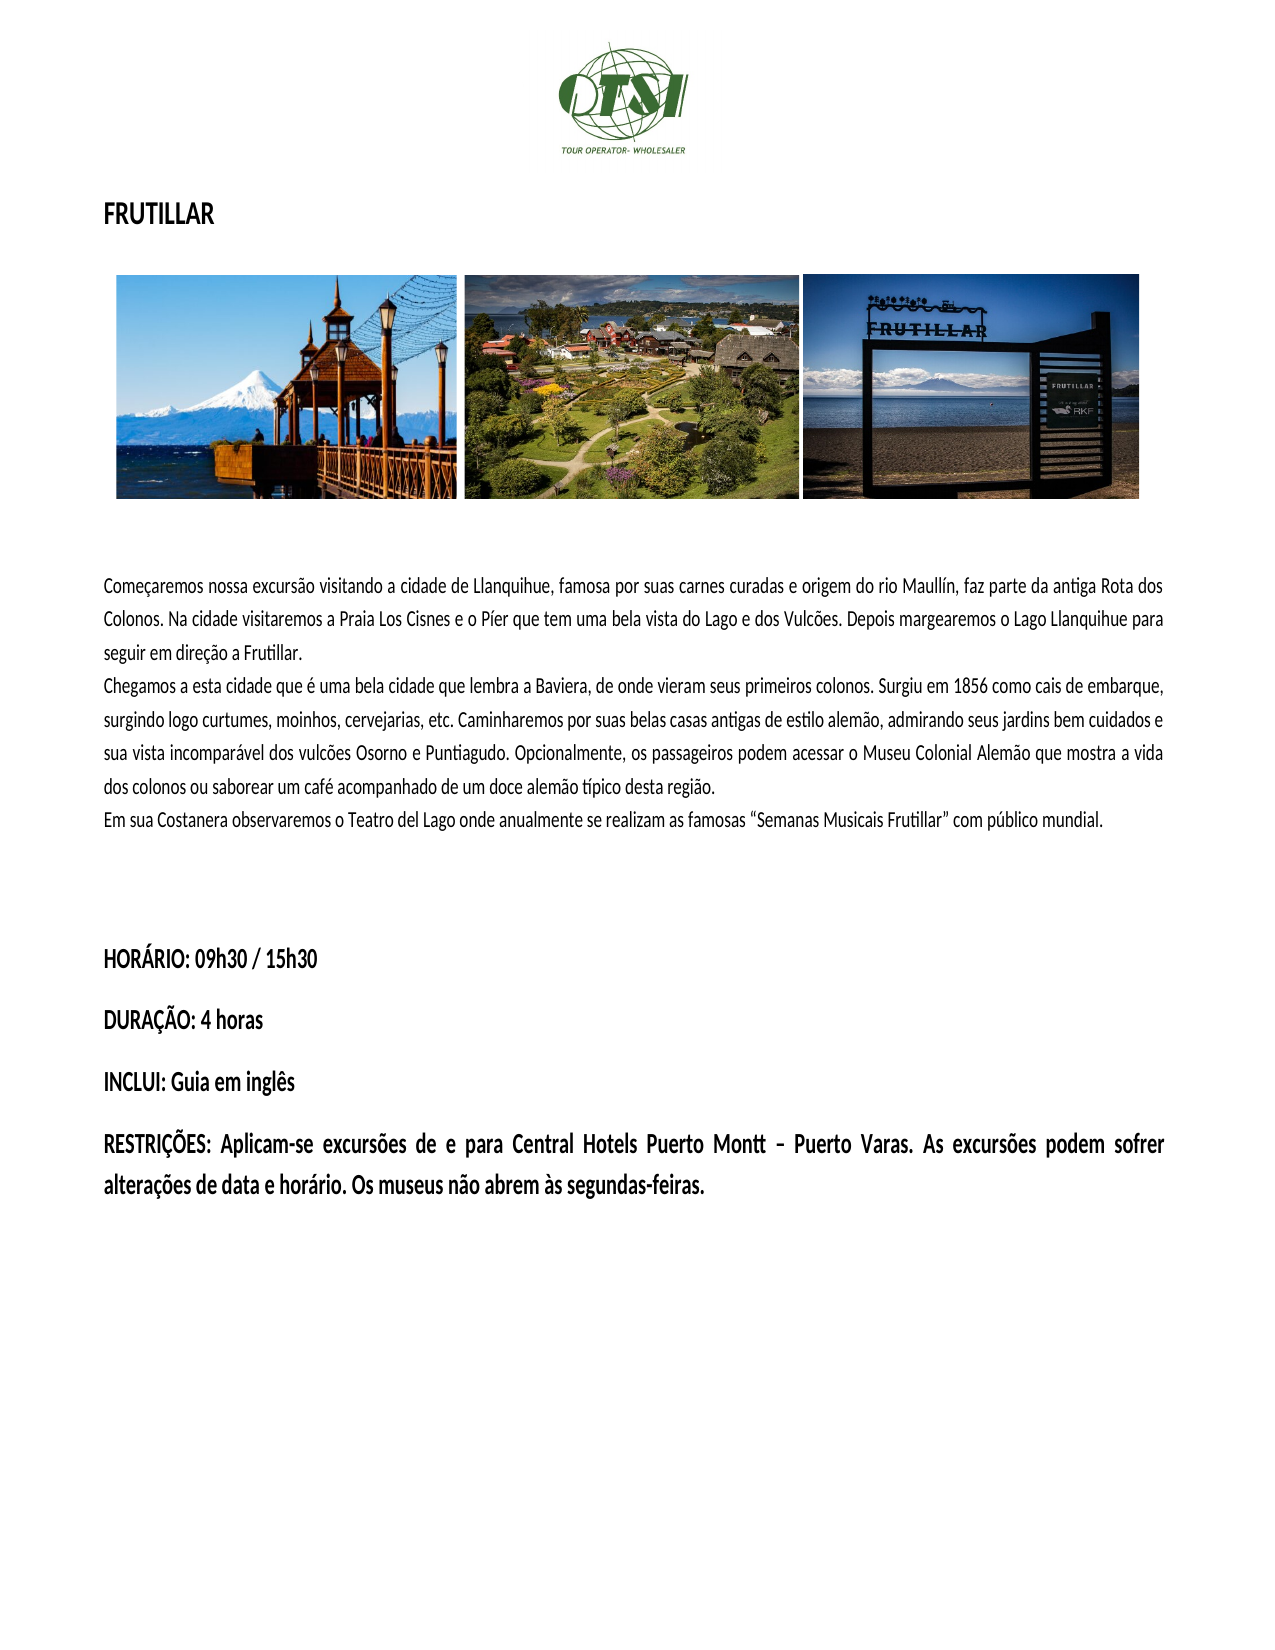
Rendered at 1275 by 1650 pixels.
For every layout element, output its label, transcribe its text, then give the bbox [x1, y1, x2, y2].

text Começaremos nossa excursão visitando a cidade de Llanquihue, famosa por suas carnes curadas e origem do rio Maullín, faz parte da antiga Rota dos Colonos. Na cidade visitaremos a Praia Los Cisnes e o Píer que tem uma bela vista do Lago e dos Vulcões. Depois margearemos o Lago Llanquihue para seguir em direção a Frutillar. [103, 571, 1167, 666]
picture [116, 275, 457, 499]
picture [464, 275, 800, 499]
text INCLUI: Guia em inglês [103, 1063, 1167, 1099]
picture [803, 274, 1140, 499]
text HORÁRIO: 09h30 / 15h30 [103, 940, 1167, 975]
text RESTRIÇÕES: Aplicam-se excursões de e para Central Hotels Puerto Montt – Puerto Varas. As excursões podem sofrer alterações de data e horário. Os museus não abrem às segundas-feiras. [103, 1125, 1167, 1202]
text Em sua Costanera observaremos o Teatro del Lago onde anualmente se realizam as famosas “Semanas Musicais Frutillar” com público mundial. [103, 806, 1167, 833]
text Chegamos a esta cidade que é uma bela cidade que lembra a Baviera, de onde vieram seus primeiros colonos. Surgiu em 1856 como cais de embarque, surgindo logo curtumes, moinhos, cervejarias, etc. Caminharemos por suas belas casas antigas de estilo alemão, admirando seus jardins bem cuidados e sua vista incomparável dos vulcões Osorno e Puntiagudo. Opcionalmente, os passageiros podem acessar o Museu Colonial Alemão que mostra a vida dos colonos ou saborear um café acompanhado de um doce alemão típico desta região. [103, 671, 1167, 800]
picture [521, 30, 730, 173]
text FRUTILLAR [103, 192, 1167, 233]
text DURAÇÃO: 4 horas [103, 1001, 1167, 1037]
